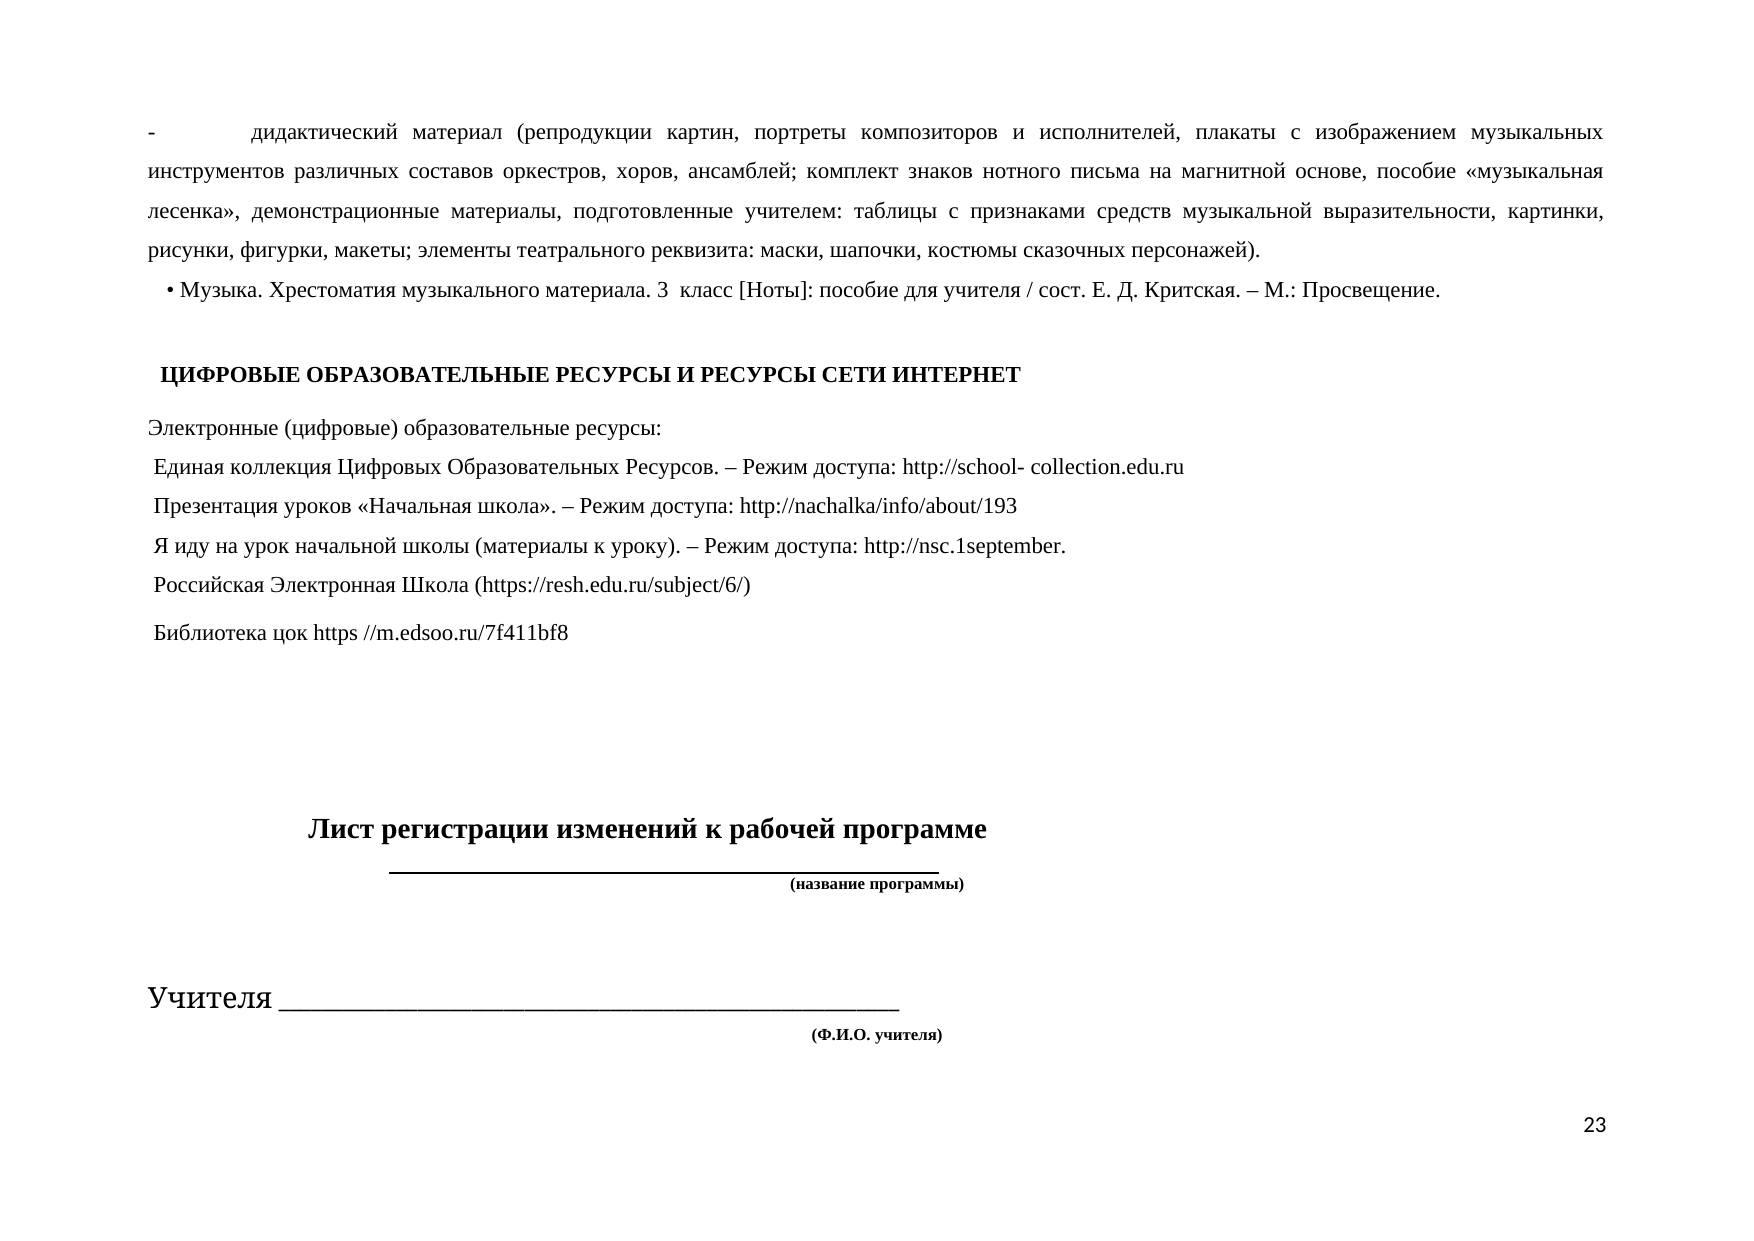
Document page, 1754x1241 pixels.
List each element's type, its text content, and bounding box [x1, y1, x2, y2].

subtitle Учителя __________________________________________________________ [148, 986, 1606, 1014]
text ЦИФРОВЫЕ ОБРАЗОВАТЕЛЬНЫЕ РЕСУРСЫ И РЕСУРСЫ СЕТИ ИНТЕРНЕТ [160, 361, 1606, 387]
text (название программы) [148, 845, 1606, 908]
text Лист регистрации изменений к рабочей программе [148, 811, 1606, 845]
text (Ф.И.О. учителя) [148, 1025, 1606, 1058]
text • Музыка. Хрестоматия музыкального материала. 3 класс [Ноты]: пособие для учителя / сост. Е. Д. Критская. – М.: Просвещение. [160, 276, 1606, 302]
text Электронные (цифровые) образовательные ресурсы: Единая коллекция Цифровых Образовательных Ресурсов. – Режим доступа: http://school- collection.edu.ru Презентация уроков «Начальная школа». – Режим доступа: http://nachalka/info/about/193 Я иду на урок начальной школы (материалы к уроку). – Режим доступа: http://nsc.1september. Российская Электронная Школа (https://resh.edu.ru/subject/6/) Библиотека цок https //m.edsoo.ru/7f411bf8 [148, 414, 1606, 646]
text - дидактический материал (репродукции картин, портреты композиторов и исполнителей, плакаты с изображением музыкальных инструментов различных составов оркестров, хоров, ансамблей; комплект знаков нотного письма на магнитной основе, пособие «музыкальная лесенка», демонстрационные материалы, подготовленные учителем: таблицы с признаками средств музыкальной выразительности, картинки, рисунки, фигурки, макеты; элементы театрального реквизита: маски, шапочки, костюмы сказочных персонажей). [148, 118, 1606, 263]
